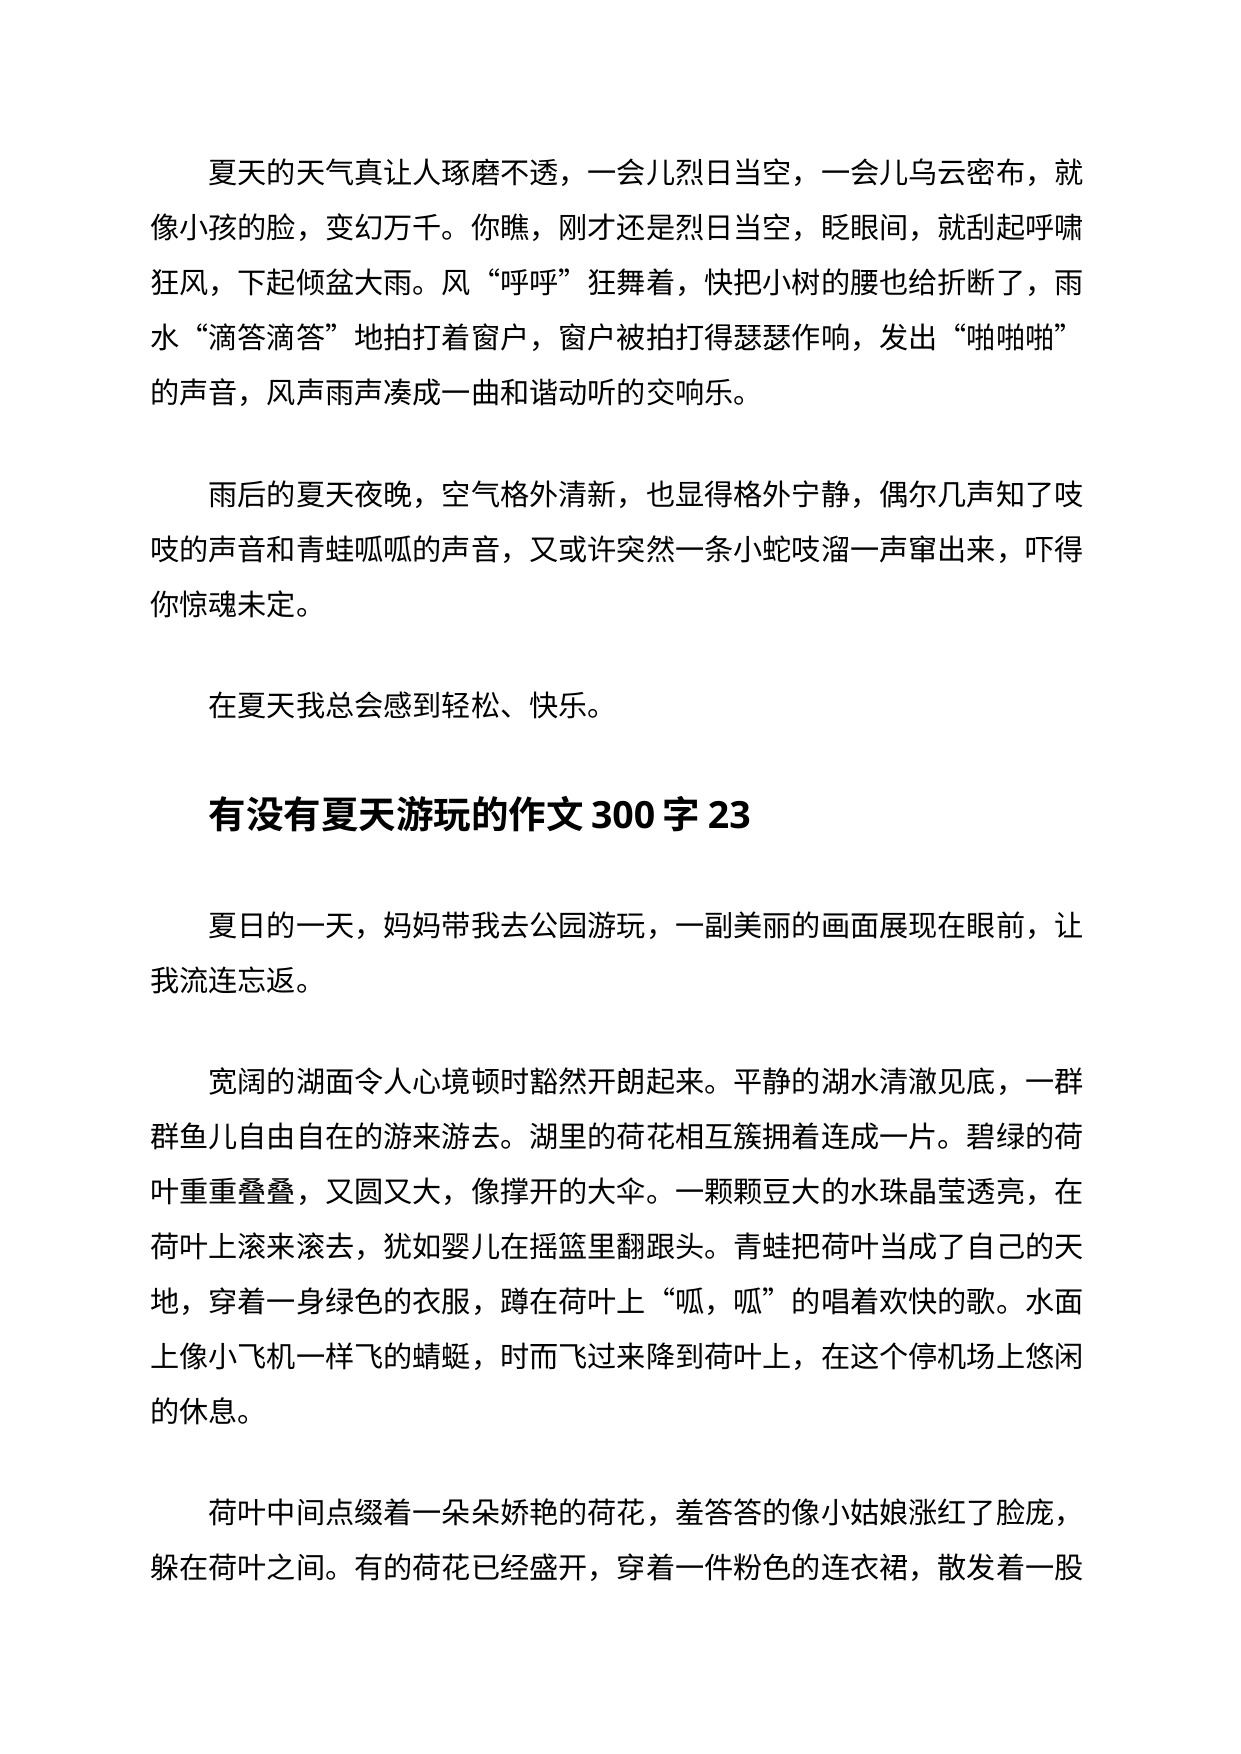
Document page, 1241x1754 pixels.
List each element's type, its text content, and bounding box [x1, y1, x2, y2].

text 雨后的夏天夜晚，空气格外清新，也显得格外宁静，偶尔几声知了吱吱的声音和青蛙呱呱的声音，又或许突然一条小蛇吱溜一声窜出来，吓得你惊魂未定。 [150, 471, 1090, 623]
text 夏天的天气真让人琢磨不透，一会儿烈日当空，一会儿乌云密布，就像小孩的脸，变幻万千。你瞧，刚才还是烈日当空，眨眼间，就刮起呼啸狂风，下起倾盆大雨。风“呼呼”狂舞着，快把小树的腰也给折断了，雨水“滴答滴答”地拍打着窗户，窗户被拍打得瑟瑟作响，发出“啪啪啪”的声音，风声雨声凑成一曲和谐动听的交响乐。 [150, 150, 1090, 412]
text 在夏天我总会感到轻松、快乐。 [150, 683, 1090, 725]
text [150, 1490, 1090, 1587]
text 有没有夏天游玩的作文300字23 [150, 785, 1090, 839]
text 夏日的一天，妈妈带我去公园游玩，一副美丽的画面展现在眼前，让我流连忘返。 [150, 902, 1090, 999]
text 宽阔的湖面令人心境顿时豁然开朗起来。平静的湖水清澈见底，一群群鱼儿自由自在的游来游去。湖里的荷花相互簇拥着连成一片。碧绿的荷叶重重叠叠，又圆又大，像撑开的大伞。一颗颗豆大的水珠晶莹透亮，在荷叶上滚来滚去，犹如婴儿在摇篮里翻跟头。青蛙把荷叶当成了自己的天地，穿着一身绿色的衣服，蹲在荷叶上“呱，呱”的唱着欢快的歌。水面上像小飞机一样飞的蜻蜓，时而飞过来降到荷叶上，在这个停机场上悠闲的休息。 [150, 1059, 1090, 1431]
